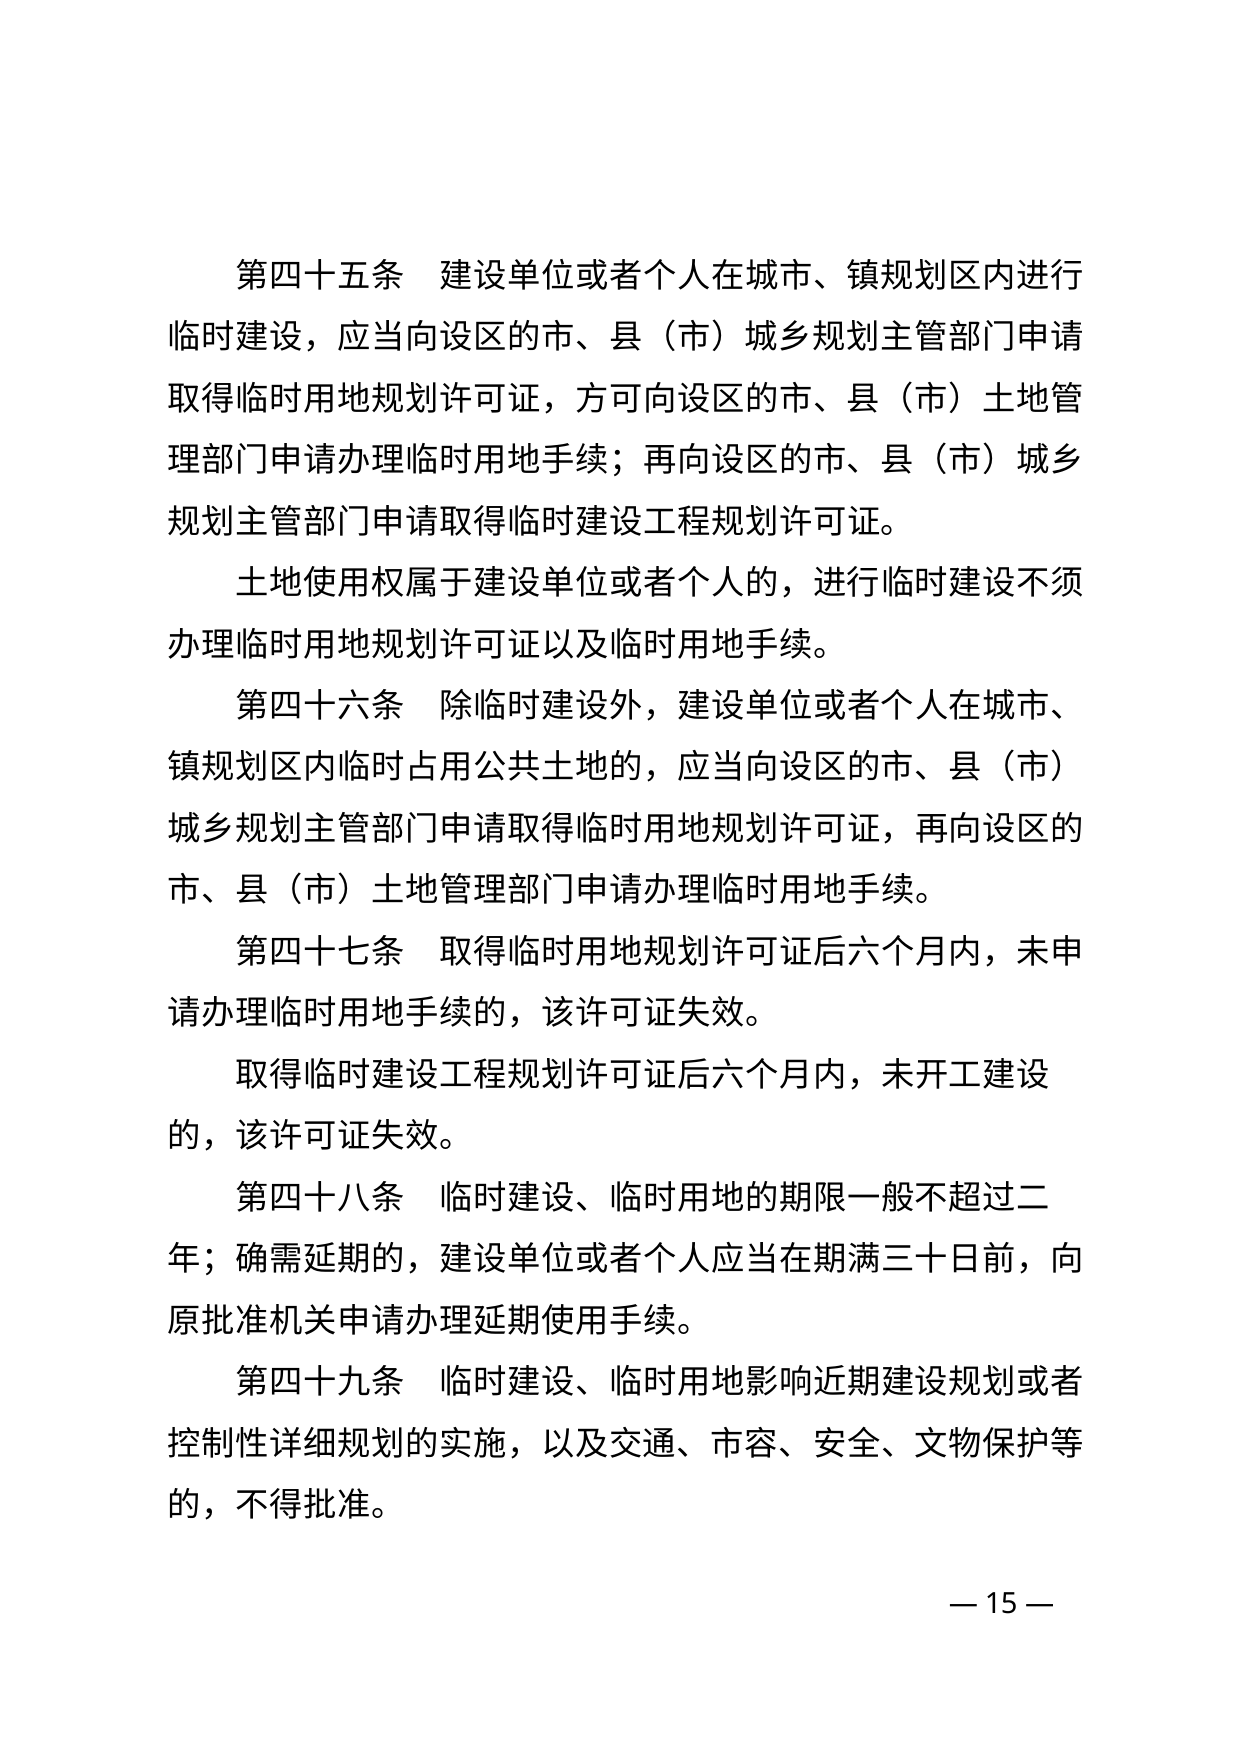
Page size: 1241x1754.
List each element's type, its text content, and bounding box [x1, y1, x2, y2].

text 土地使用权属于建设单位或者个人的，进行临时建设不须办理临时用地规划许可证以及临时用地手续。 [168, 549, 1084, 672]
text 第四十六条 除临时建设外，建设单位或者个人在城市、镇规划区内临时占用公共土地的，应当向设区的市、县（市）城乡规划主管部门申请取得临时用地规划许可证，再向设区的市、县（市）土地管理部门申请办理临时用地手续。 [168, 672, 1084, 918]
text 取得临时建设工程规划许可证后六个月内，未开工建设的，该许可证失效。 [168, 1041, 1084, 1164]
text 第四十九条 临时建设、临时用地影响近期建设规划或者控制性详细规划的实施，以及交通、市容、安全、文物保护等的，不得批准。 [168, 1348, 1084, 1533]
text 第四十五条 建设单位或者个人在城市、镇规划区内进行临时建设，应当向设区的市、县（市）城乡规划主管部门申请取得临时用地规划许可证，方可向设区的市、县（市）土地管理部门申请办理临时用地手续；再向设区的市、县（市）城乡规划主管部门申请取得临时建设工程规划许可证。 [168, 242, 1084, 549]
text 第四十七条 取得临时用地规划许可证后六个月内，未申请办理临时用地手续的，该许可证失效。 [168, 918, 1084, 1041]
text 第四十八条 临时建设、临时用地的期限一般不超过二年；确需延期的，建设单位或者个人应当在期满三十日前，向原批准机关申请办理延期使用手续。 [168, 1164, 1084, 1348]
